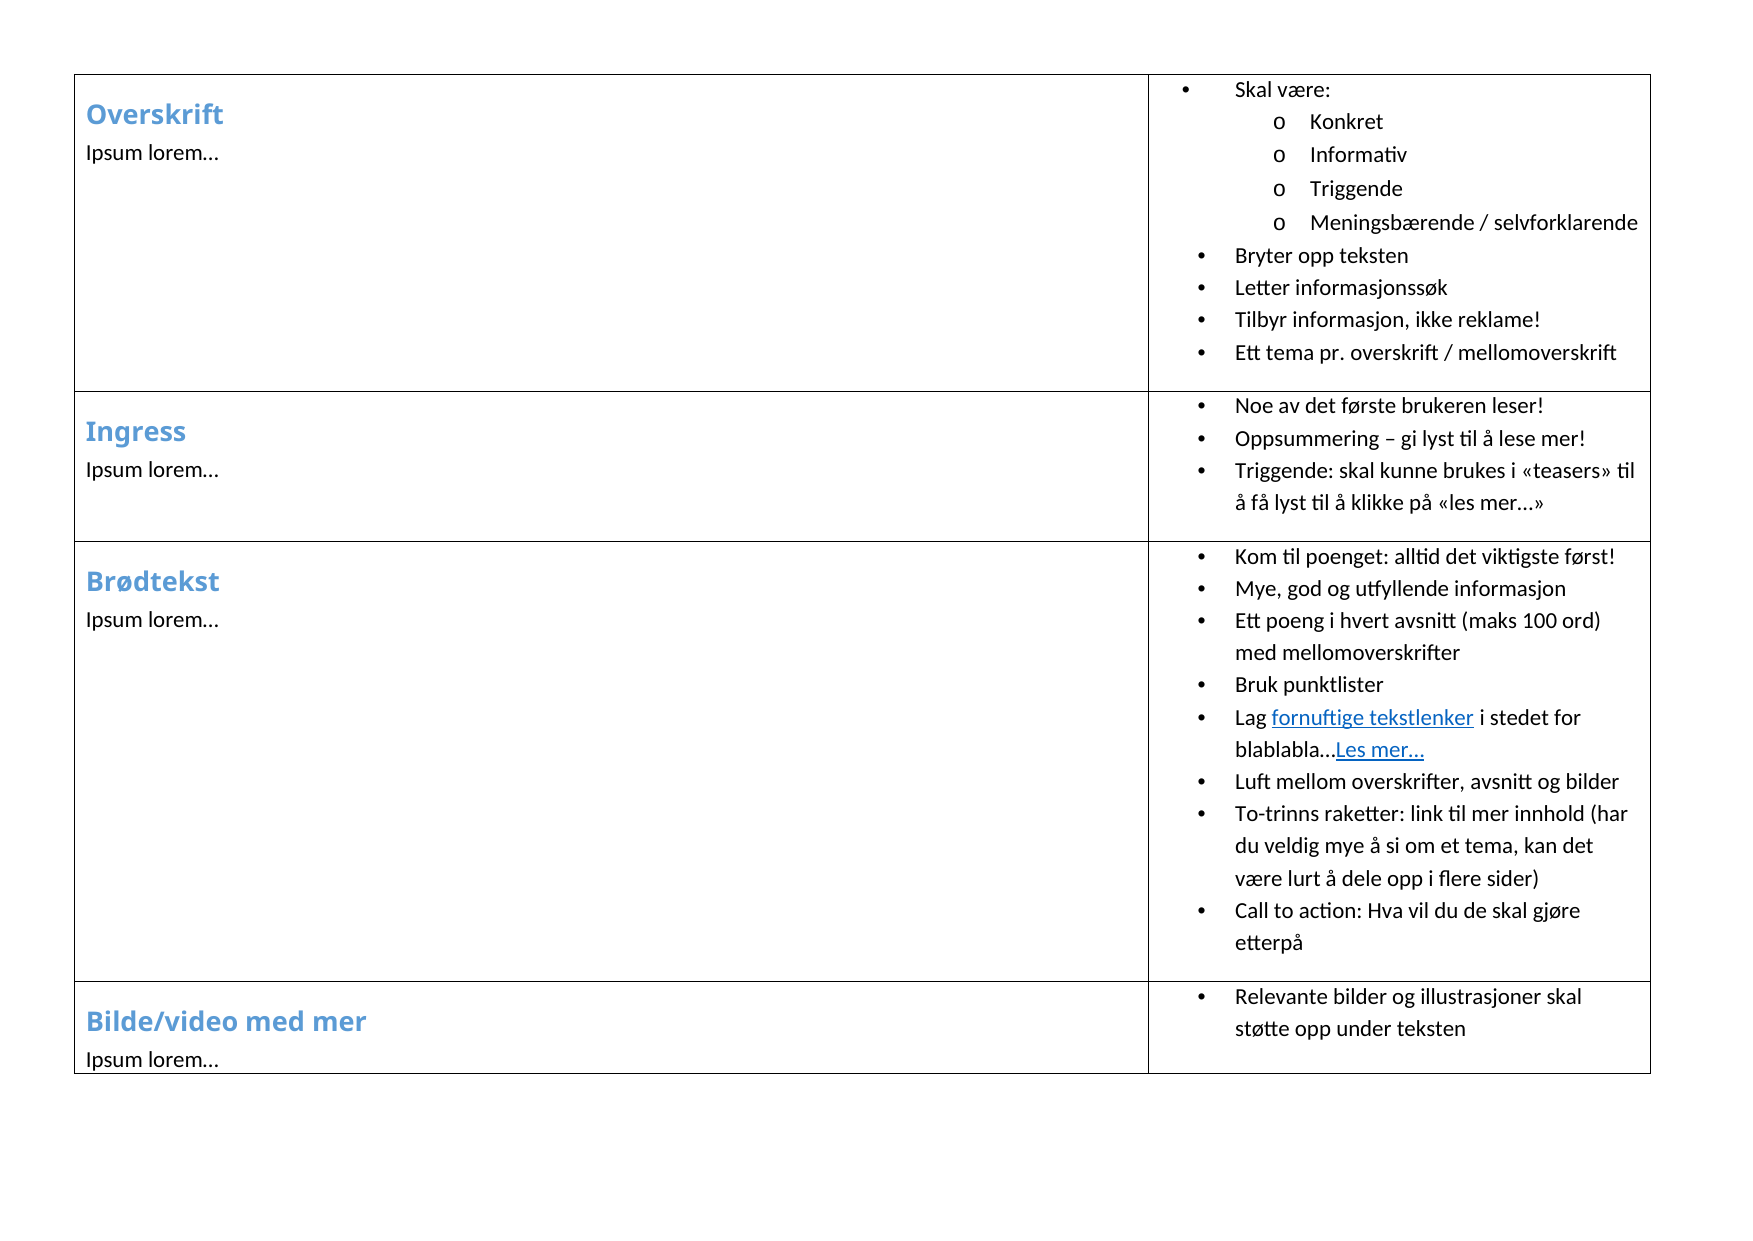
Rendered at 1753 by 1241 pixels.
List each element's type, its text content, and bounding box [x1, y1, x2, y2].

table_cell Ingress Ipsum lorem… [75, 392, 1148, 541]
table_header Skal være: Konkret Informativ Triggende Meningsbærende / selvforklarende Bryter opp teksten Letter informasjonssøk Tilbyr informasjon, ikke reklame! Ett tema pr. overskrift / mellomoverskrift [1149, 75, 1650, 391]
table_cell Relevante bilder og illustrasjoner skal støtte opp under teksten [1149, 982, 1650, 1073]
table_cell Kom til poenget: alltid det viktigste først! Mye, god og utfyllende informasjon Ett poeng i hvert avsnitt (maks 100 ord) med mellomoverskrifter Bruk punktlister Lag fornuftige tekstlenker i stedet for blablabla…Les mer… Luft mellom overskrifter, avsnitt og bilder To-trinns raketter: link til mer innhold (har du veldig mye å si om et tema, kan det være lurt å dele opp i flere sider) Call to action: Hva vil du de skal gjøre etterpå [1149, 542, 1650, 981]
table_cell Brødtekst Ipsum lorem… [75, 542, 1148, 981]
table_cell Noe av det første brukeren leser! Oppsummering – gi lyst til å lese mer! Triggende: skal kunne brukes i «teasers» til å få lyst til å klikke på «les mer…» [1149, 392, 1650, 541]
table_header Overskrift Ipsum lorem… [75, 75, 1148, 391]
table_cell Bilde/video med mer Ipsum lorem… [75, 982, 1148, 1073]
